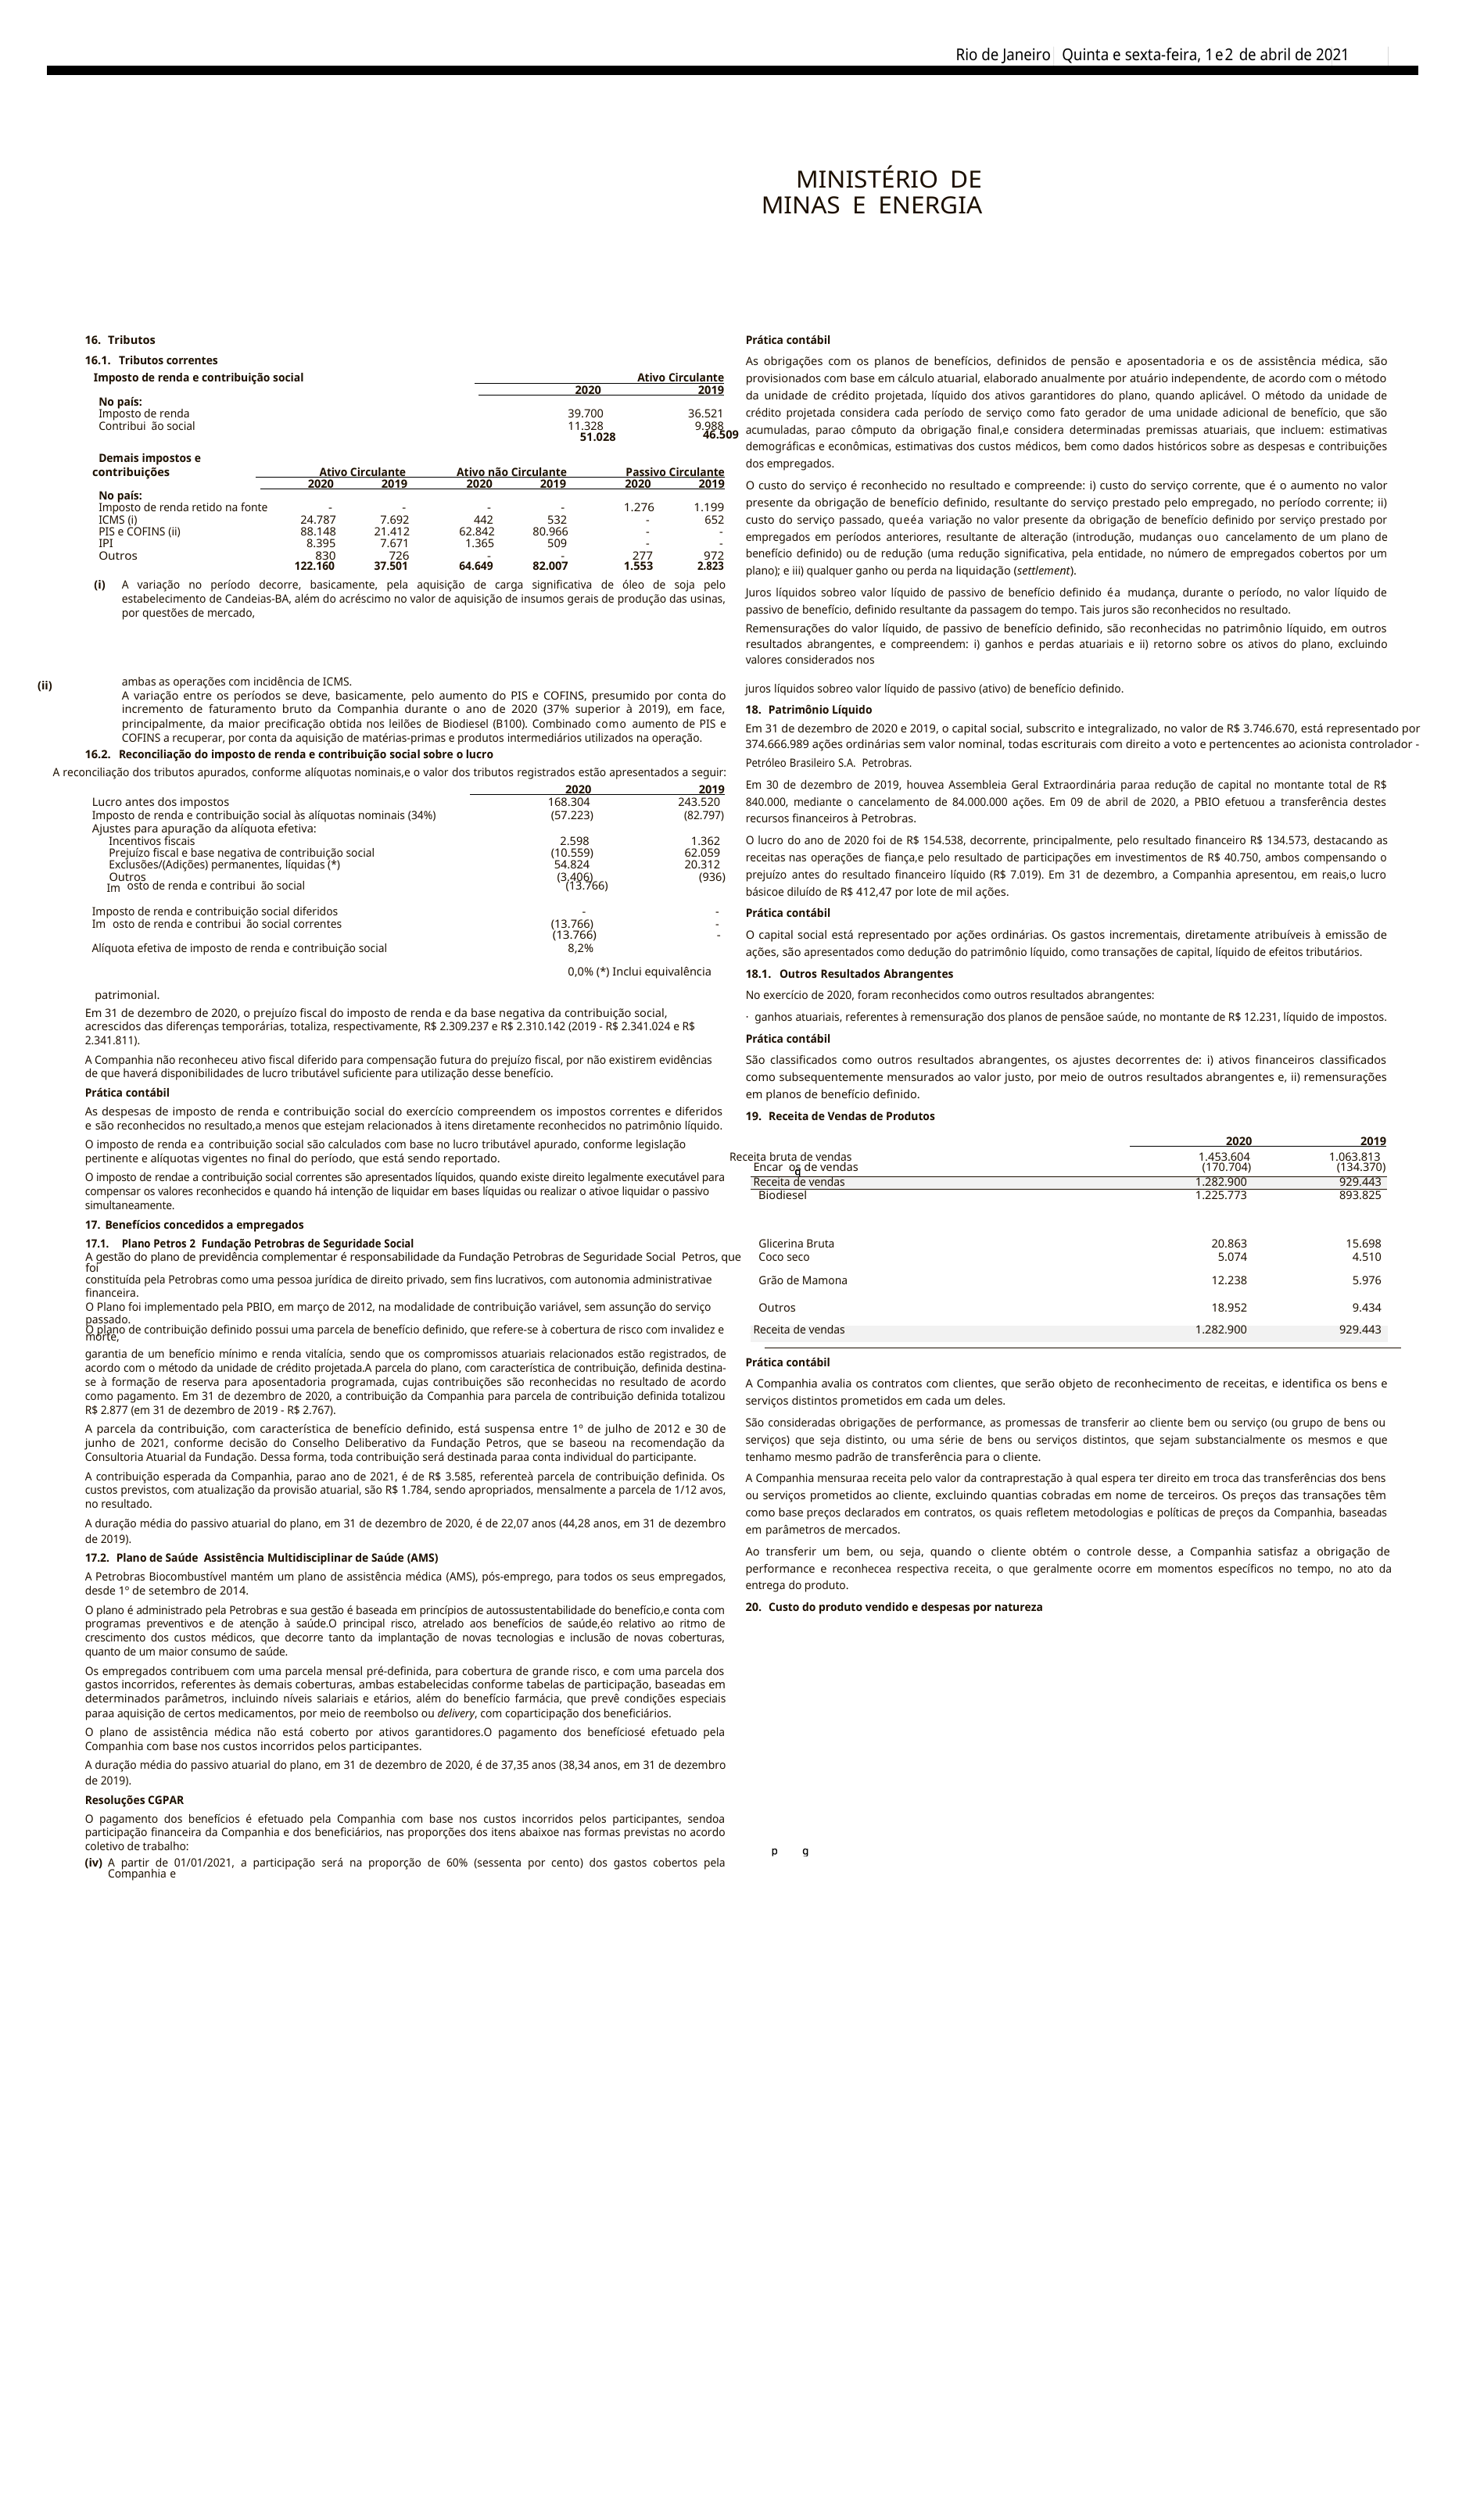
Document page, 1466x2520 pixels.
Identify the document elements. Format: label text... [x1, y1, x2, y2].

text MINISTÉRIO DE [38, 166, 982, 193]
table_cell O Plano foi implementado pela PBIO, em março de 2012, na modalidade de contribuição variável, sem assunção do serviço passado. [83, 1300, 751, 1326]
text A Companhia mensuraa receita pelo valor da contraprestação à qual espera ter direito em troca das transferências dos bens ou serviços prometidos ao cliente, excluindo quantias cobradas em nome de terceiros. Os preços das transações têm como base preços declarados em contratos, os quais refletem metodologias e políticas de preços da Companhia, baseadas em parâmetros de mercados. [745, 1470, 1388, 1537]
text · ganhos atuariais, referentes à remensuração dos planos de pensãoe saúde, no montante de R$ 12.231, líquido de impostos. [745, 1009, 1428, 1025]
subtitle Prática contábil [745, 1354, 1428, 1369]
text Outros 830 726 - - 277 972 [99, 549, 726, 562]
table_cell A gestão do plano de previdência complementar é responsabilidade da Fundação Petrobras de Seguridade Social  Petros, que foi [83, 1252, 751, 1274]
subtitle Prática contábil [745, 905, 1428, 921]
text Em 31 de dezembro de 2020 e 2019, o capital social, subscrito e integralizado, no valor de R$ 3.746.670, está representado por 374.666.989 ações ordinárias sem valor nominal, todas escriturais com direito a voto e pertencentes ao acionista controlador - [745, 721, 1428, 752]
list A variação no período decorre, basicamente, pela aquisição de carga significativa de óleo de soja pelo estabelecimento de Candeias-BA, além do acréscimo no valor de aquisição de insumos gerais de produção das usinas, por questões de mercado, [94, 578, 726, 621]
subtitle Outros Resultados Abrangentes [745, 966, 1428, 981]
subtitle 17.2. Plano de Saúde  Assistência Multidisciplinar de Saúde (AMS) [84, 1550, 726, 1566]
subtitle Custo do produto vendido e despesas por natureza [745, 1599, 1428, 1615]
text As despesas de imposto de renda e contribuição social do exercício compreendem os impostos correntes e diferidos e são reconhecidos no resultado,a menos que estejam relacionados à itens diretamente reconhecidos no patrimônio líquido. [84, 1104, 726, 1133]
text A Companhia avalia os contratos com clientes, que serão objeto de reconhecimento de receitas, e identifica os bens e serviços distintos prometidos em cada um deles. [745, 1376, 1388, 1409]
text A Companhia não reconheceu ativo fiscal diferido para compensação futura do prejuízo fiscal, por não existirem evidências de que haverá disponibilidades de lucro tributável suficiente para utilização desse benefício. [84, 1053, 726, 1081]
text Em 31 de dezembro de 2020, o prejuízo fiscal do imposto de renda e da base negativa da contribuição social, acrescidos das diferenças temporárias, totaliza, respectivamente, R$ 2.309.237 e R$ 2.310.142 (2019 - R$ 2.341.024 e R$ 2.341.811). [84, 1006, 726, 1048]
text O custo do serviço é reconhecido no resultado e compreende: i) custo do serviço corrente, que é o aumento no valor presente da obrigação de benefício definido, resultante do serviço prestado pelo empregado, no período corrente; ii) custo do serviço passado, queéa variação no valor presente da obrigação de benefício definido por serviço prestado por empregados em períodos anteriores, resultante de alteração (introdução, mudanças ouo cancelamento de um plano de benefício definido) ou de redução (uma redução significativa, pela entidade, no número de empregados cobertos por um plano); e iii) qualquer ganho ou perda na liquidação (settlement). [745, 478, 1388, 578]
table_cell 4.510 [1297, 1252, 1388, 1274]
text MINAS E ENERGIA [38, 193, 982, 219]
subtitle 17. Benefícios concedidos a empregados [84, 1216, 726, 1232]
text Petróleo Brasileiro S.A.  Petrobras. [745, 755, 1428, 771]
table_cell 12.238 [1027, 1274, 1297, 1299]
table_cell Receita de vendas [751, 1326, 1027, 1342]
list A partir de 01/01/2021, a participação será na proporção de 60% (sessenta por cento) dos gastos cobertos pela Companhia e [84, 1858, 726, 1880]
subtitle Prática contábil [745, 331, 1428, 347]
text A Petrobras Biocombustível mantém um plano de assistência médica (AMS), pós-emprego, para todos os seus empregados, desde 1º de setembro de 2014. [84, 1570, 726, 1598]
table_cell 9.434 [1297, 1300, 1388, 1326]
text Outros (3.406) (936) [109, 871, 726, 884]
table_cell constituída pela Petrobras como uma pessoa jurídica de direito privado, sem fins lucrativos, com autonomia administrativae financeira. [83, 1274, 751, 1299]
text A reconciliação dos tributos apurados, conforme alíquotas nominais,e o valor dos tributos registrados estão apresentados a seguir: [38, 764, 726, 779]
subtitle Tributos [84, 331, 726, 347]
text A contribuição esperada da Companhia, parao ano de 2021, é de R$ 3.585, referenteà parcela de contribuição definida. Os custos previstos, com atualização da provisão atuarial, são R$ 1.784, sendo apropriados, mensalmente a parcela de 1/12 avos, no resultado. [84, 1469, 726, 1512]
text O lucro do ano de 2020 foi de R$ 154.538, decorrente, principalmente, pelo resultado financeiro R$ 134.573, destacando as receitas nas operações de fiança,e pelo resultado de participações em investimentos de R$ 40.750, ambos compensando o prejuízo antes do resultado financeiro líquido (R$ 7.019). Em 31 de dezembro, a Companhia apresentou, em reais,o lucro básicoe diluído de R$ 412,47 por lote de mil ações. [745, 832, 1388, 899]
subtitle Resoluções CGPAR [84, 1792, 726, 1807]
table_cell Outros [751, 1300, 1027, 1326]
text A duração média do passivo atuarial do plano, em 31 de dezembro de 2020, é de 22,07 anos (44,28 anos, em 31 de dezembro de 2019). [84, 1516, 726, 1546]
text Os empregados contribuem com uma parcela mensal pré-definida, para cobertura de grande risco, e com uma parcela dos gastos incorridos, referentes às demais coberturas, ambas estabelecidas conforme tabelas de participação, baseadas em determinados parâmetros, incluindo níveis salariais e etários, além do benefício farmácia, que prevê condições especiais paraa aquisição de certos medicamentos, por meio de reembolso ou delivery, com coparticipação dos beneficiários. [84, 1664, 726, 1720]
table_cell 18.952 [1027, 1300, 1297, 1326]
text O plano é administrado pela Petrobras e sua gestão é baseada em princípios de autossustentabilidade do benefício,e conta com programas preventivos e de atenção à saúde.O principal risco, atrelado aos benefícios de saúde,éo relativo ao ritmo de crescimento dos custos médicos, que decorre tanto da implantação de novas tecnologias e inclusão de novas coberturas, quanto de um maior consumo de saúde. [84, 1603, 726, 1659]
table_cell 929.443 [1297, 1326, 1388, 1342]
text São classificados como outros resultados abrangentes, os ajustes decorrentes de: i) ativos financeiros classificados como subsequentemente mensurados ao valor justo, por meio de outros resultados abrangentes e, ii) remensurações em planos de benefício definido. [745, 1052, 1388, 1102]
text Em 30 de dezembro de 2019, houvea Assembleia Geral Extraordinária paraa redução de capital no montante total de R$ 840.000, mediante o cancelamento de 84.000.000 ações. Em 09 de abril de 2020, a PBIO efetuou a transferência destes recursos financeiros à Petrobras. [745, 776, 1388, 826]
table_cell Grão de Mamona [751, 1274, 1027, 1299]
text garantia de um benefício mínimo e renda vitalícia, sendo que os compromissos atuariais relacionados estão registrados, de acordo com o método da unidade de crédito projetada.A parcela do plano, com característica de contribuição, definida destina-se à formação de reserva para aposentadoria programada, cujas contribuições são reconhecidas no resultado de acordo como pagamento. Em 31 de dezembro de 2020, a contribuição da Companhia para parcela de contribuição definida totalizou R$ 2.877 (em 31 de dezembro de 2019 - R$ 2.767). [84, 1347, 726, 1418]
text Alíquota efetiva de imposto de renda e contribuição social 8,2% 0,0% (*) Inclui equivalência patrimonial. [91, 933, 725, 1004]
text Im osto de renda e contribui ão social correntes (13.766) - [92, 918, 726, 931]
text Receita bruta de vendas 1.453.604 1.063.813 [729, 1149, 1428, 1165]
table_header 15.698 [1297, 1235, 1388, 1252]
text A variação entre os períodos se deve, basicamente, pelo aumento do PIS e COFINS, presumido por conta do incremento de faturamento bruto da Companhia durante o ano de 2020 (37% superior à 2019), em face, principalmente, da maior precificação obtida nos leilões de Biodiesel (B100). Combinado como aumento de PIS e COFINS a recuperar, por conta da aquisição de matérias-primas e produtos intermediários utilizados na operação. [122, 689, 726, 745]
text Imposto de renda e contribuição social às alíquotas nominais (34%) (57.223) (82.797) Ajustes para apuração da alíquota efetiva: [92, 808, 725, 836]
table_header Glicerina Bruta [751, 1235, 1027, 1252]
text A parcela da contribuição, com característica de benefício definido, está suspensa entre 1º de julho de 2012 e 30 de junho de 2021, conforme decisão do Conselho Deliberativo da Fundação Petros, que se baseou na recomendação da Consultoria Atuarial da Fundação. Dessa forma, toda contribuição será destinada paraa conta individual do participante. [84, 1422, 726, 1465]
text Ao transferir um bem, ou seja, quando o cliente obtém o controle desse, a Companhia satisfaz a obrigação de performance e reconhecea respectiva receita, o que geralmente ocorre em momentos específicos no tempo, no ato da entrega do produto. [745, 1543, 1392, 1593]
text A duração média do passivo atuarial do plano, em 31 de dezembro de 2020, é de 37,35 anos (38,34 anos, em 31 de dezembro de 2019). [84, 1757, 726, 1788]
text O imposto de rendae a contribuição social correntes são apresentados líquidos, quando existe direito legalmente executável para compensar os valores reconhecidos e quando há intenção de liquidar em bases líquidas ou realizar o ativoe liquidar o passivo simultaneamente. [84, 1170, 726, 1213]
table_header 17.1. Plano Petros 2  Fundação Petrobras de Seguridade Social [83, 1235, 751, 1252]
subtitle Receita de Vendas de Produtos [745, 1108, 1428, 1123]
table_cell 5.074 [1027, 1252, 1297, 1274]
table_cell O plano de contribuição definido possui uma parcela de benefício definido, que refere-se à cobertura de risco com invalidez e morte, [83, 1326, 751, 1342]
subtitle Prática contábil [745, 1030, 1428, 1046]
text O pagamento dos benefícios é efetuado pela Companhia com base nos custos incorridos pelos participantes, sendoa participação financeira da Companhia e dos beneficiários, nas proporções dos itens abaixoe nas formas previstas no acordo coletivo de trabalho: [84, 1812, 726, 1854]
text No exercício de 2020, foram reconhecidos como outros resultados abrangentes: [745, 987, 1428, 1003]
text Remensurações do valor líquido, de passivo de benefício definido, são reconhecidas no patrimônio líquido, em outros resultados abrangentes, e compreendem: i) ganhos e perdas atuariais e ii) retorno sobre os ativos do plano, excluindo valores considerados nos [745, 621, 1388, 667]
text 2020 2019 2020 2019 2020 2019 [38, 478, 725, 491]
subtitle Imposto de renda e contribuição social Ativo Circulante [38, 372, 724, 385]
text São consideradas obrigações de performance, as promessas de transferir ao cliente bem ou serviço (ou grupo de bens ou serviços) que seja distinto, ou uma série de bens ou serviços distintos, que sejam substancialmente os mesmos e que tenhamo mesmo padrão de transferência para o cliente. [745, 1415, 1388, 1464]
text O imposto de renda ea contribuição social são calculados com base no lucro tributável apurado, conforme legislação pertinente e alíquotas vigentes no final do período, que está sendo reportado. [84, 1137, 726, 1166]
table_cell 1.282.900 [1027, 1326, 1297, 1342]
text juros líquidos sobreo valor líquido de passivo (ativo) de benefício definido. [745, 681, 1428, 696]
text Juros líquidos sobreo valor líquido de passivo de benefício definido éa mudança, durante o período, no valor líquido de passivo de benefício, definido resultante da passagem do tempo. Tais juros são reconhecidos no resultado. [745, 585, 1387, 617]
text 2020 2019 [1129, 1133, 1428, 1149]
subtitle Demais impostos e [99, 450, 726, 466]
text O capital social está representado por ações ordinárias. Os gastos incrementais, diretamente atribuíveis à emissão de ações, são apresentados como dedução do patrimônio líquido, como transações de capital, líquido de efeitos tributários. [745, 927, 1387, 960]
list Tributos correntes [84, 353, 726, 368]
text O plano de assistência médica não está coberto por ativos garantidores.O pagamento dos benefíciosé efetuado pela Companhia com base nos custos incorridos pelos participantes. [84, 1725, 726, 1753]
table_header 20.863 [1027, 1235, 1297, 1252]
table_cell Coco seco [751, 1252, 1027, 1274]
subtitle Prática contábil [84, 1085, 726, 1101]
table_cell 5.976 [1297, 1274, 1388, 1299]
subtitle Patrimônio Líquido [745, 702, 1428, 718]
text As obrigações com os planos de benefícios, definidos de pensão e aposentadoria e os de assistência médica, são provisionados com base em cálculo atuarial, elaborado anualmente por atuário independente, de acordo com o método da unidade de crédito projetada, líquido dos ativos garantidores do plano, quando aplicável. O método da unidade de crédito projetada considera cada período de serviço como fato gerador de uma unidade adicional de benefício, que são acumuladas, parao cômputo da obrigação final,e considera determinadas premissas atuariais, que incluem: estimativas demográficas e econômicas, estimativas dos custos médicos, bem como dados históricos sobre as despesas e contribuições dos empregados. [745, 353, 1388, 471]
